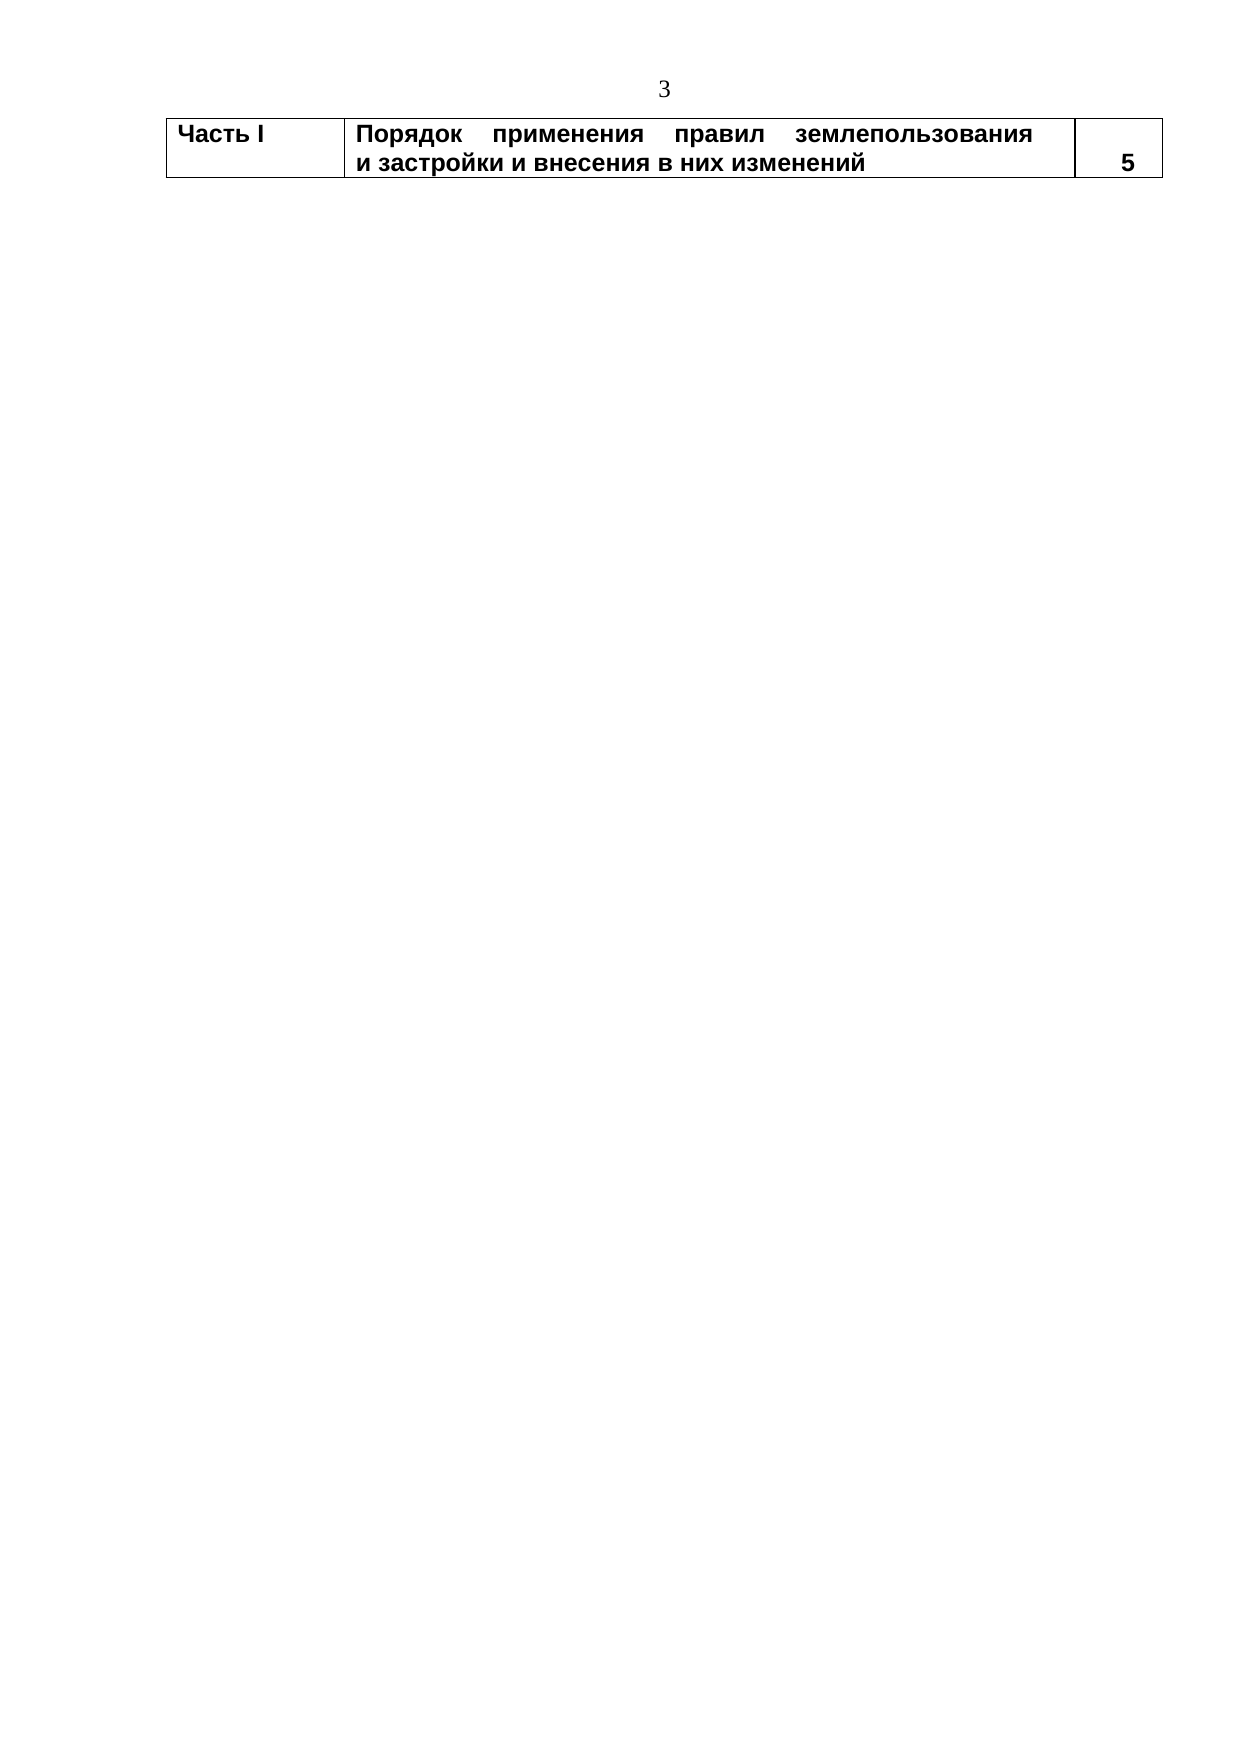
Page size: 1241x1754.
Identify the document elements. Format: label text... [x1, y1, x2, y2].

table_header Порядок применения правил землепользования и застройки и внесения в них изменений [345, 119, 1074, 177]
table_header 5 [1076, 119, 1162, 177]
table_header Часть I [167, 119, 344, 177]
